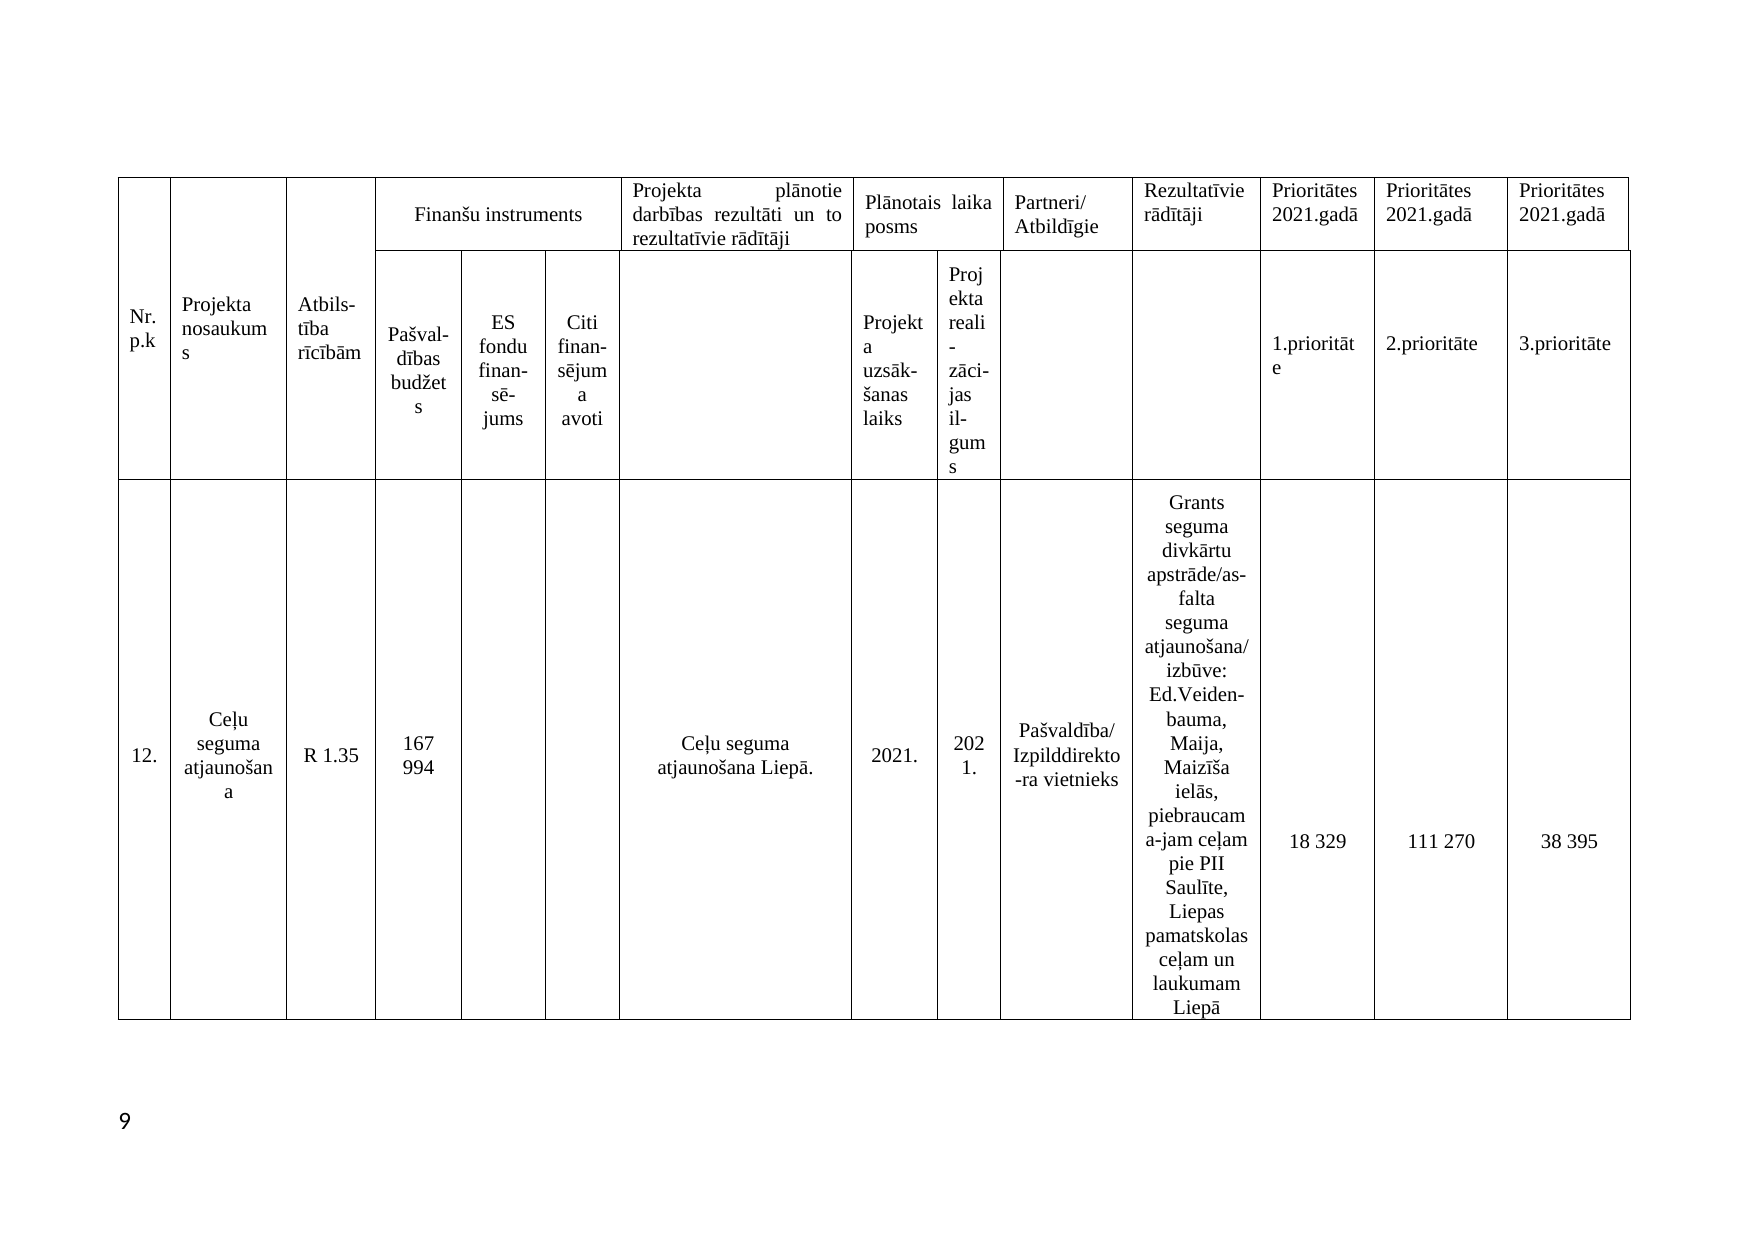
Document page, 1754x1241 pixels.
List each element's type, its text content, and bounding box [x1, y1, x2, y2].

table_header Prioritātes 2021.gadā [1375, 178, 1507, 250]
table_cell Ceļu seguma atjaunošana Liepā. [620, 480, 851, 1019]
table_cell 3.prioritāte [1508, 251, 1630, 478]
table_cell [462, 480, 545, 1019]
table_cell 18 329 [1261, 480, 1374, 1019]
table_cell 1.prioritāte [1261, 251, 1374, 478]
table_cell 2021. [852, 480, 937, 1019]
table_cell [1001, 251, 1132, 478]
table_cell Grants seguma divkārtu apstrāde/as-falta seguma atjaunošana/ izbūve: Ed.Veiden-bauma, Maija, Maizīša ielās, piebraucama-jam ceļam pie PII Saulīte, Liepas pamatskolas ceļam un laukumam Liepā [1133, 480, 1260, 1019]
table_cell 2.prioritāte [1375, 251, 1507, 478]
table_cell 12. [119, 480, 170, 1019]
table_header Plānotais laika posms [854, 178, 1003, 250]
table_cell Projekta uzsāk-šanas laiks [852, 251, 937, 478]
table_cell [1133, 251, 1260, 478]
table_cell 111 270 [1375, 480, 1507, 1019]
table_cell [620, 251, 851, 478]
table_header Nr. p.k [119, 178, 170, 478]
table_cell [546, 480, 619, 1019]
table_cell ES fondu finan-sē-jums [462, 251, 545, 478]
table_cell Projekta reali-zāci-jas il-gums [938, 251, 1000, 478]
table_cell Pašval-dības budžets [376, 251, 461, 478]
table_cell Citi finan-sējuma avoti [546, 251, 619, 478]
table_header Projekta nosaukums [171, 178, 286, 478]
table_header Rezultatīvie rādītāji [1133, 178, 1260, 250]
table_cell 167 994 [376, 480, 461, 1019]
table_header Atbils-tība rīcībām [287, 178, 375, 478]
table_cell Ceļu seguma atjaunošana [171, 480, 286, 1019]
table_header Partneri/ Atbildīgie [1004, 178, 1132, 250]
table_cell 2021. [938, 480, 1000, 1019]
table_header Finanšu instruments [376, 178, 621, 250]
table_header Projekta plānotie darbības rezultāti un to rezultatīvie rādītāji [622, 178, 853, 250]
table_cell Pašvaldība/ Izpilddirekto-ra vietnieks [1001, 480, 1132, 1019]
table_header Prioritātes 2021.gadā [1261, 178, 1374, 250]
table_header Prioritātes 2021.gadā [1508, 178, 1628, 250]
table_cell R 1.35 [287, 480, 375, 1019]
table_cell 38 395 [1508, 480, 1630, 1019]
